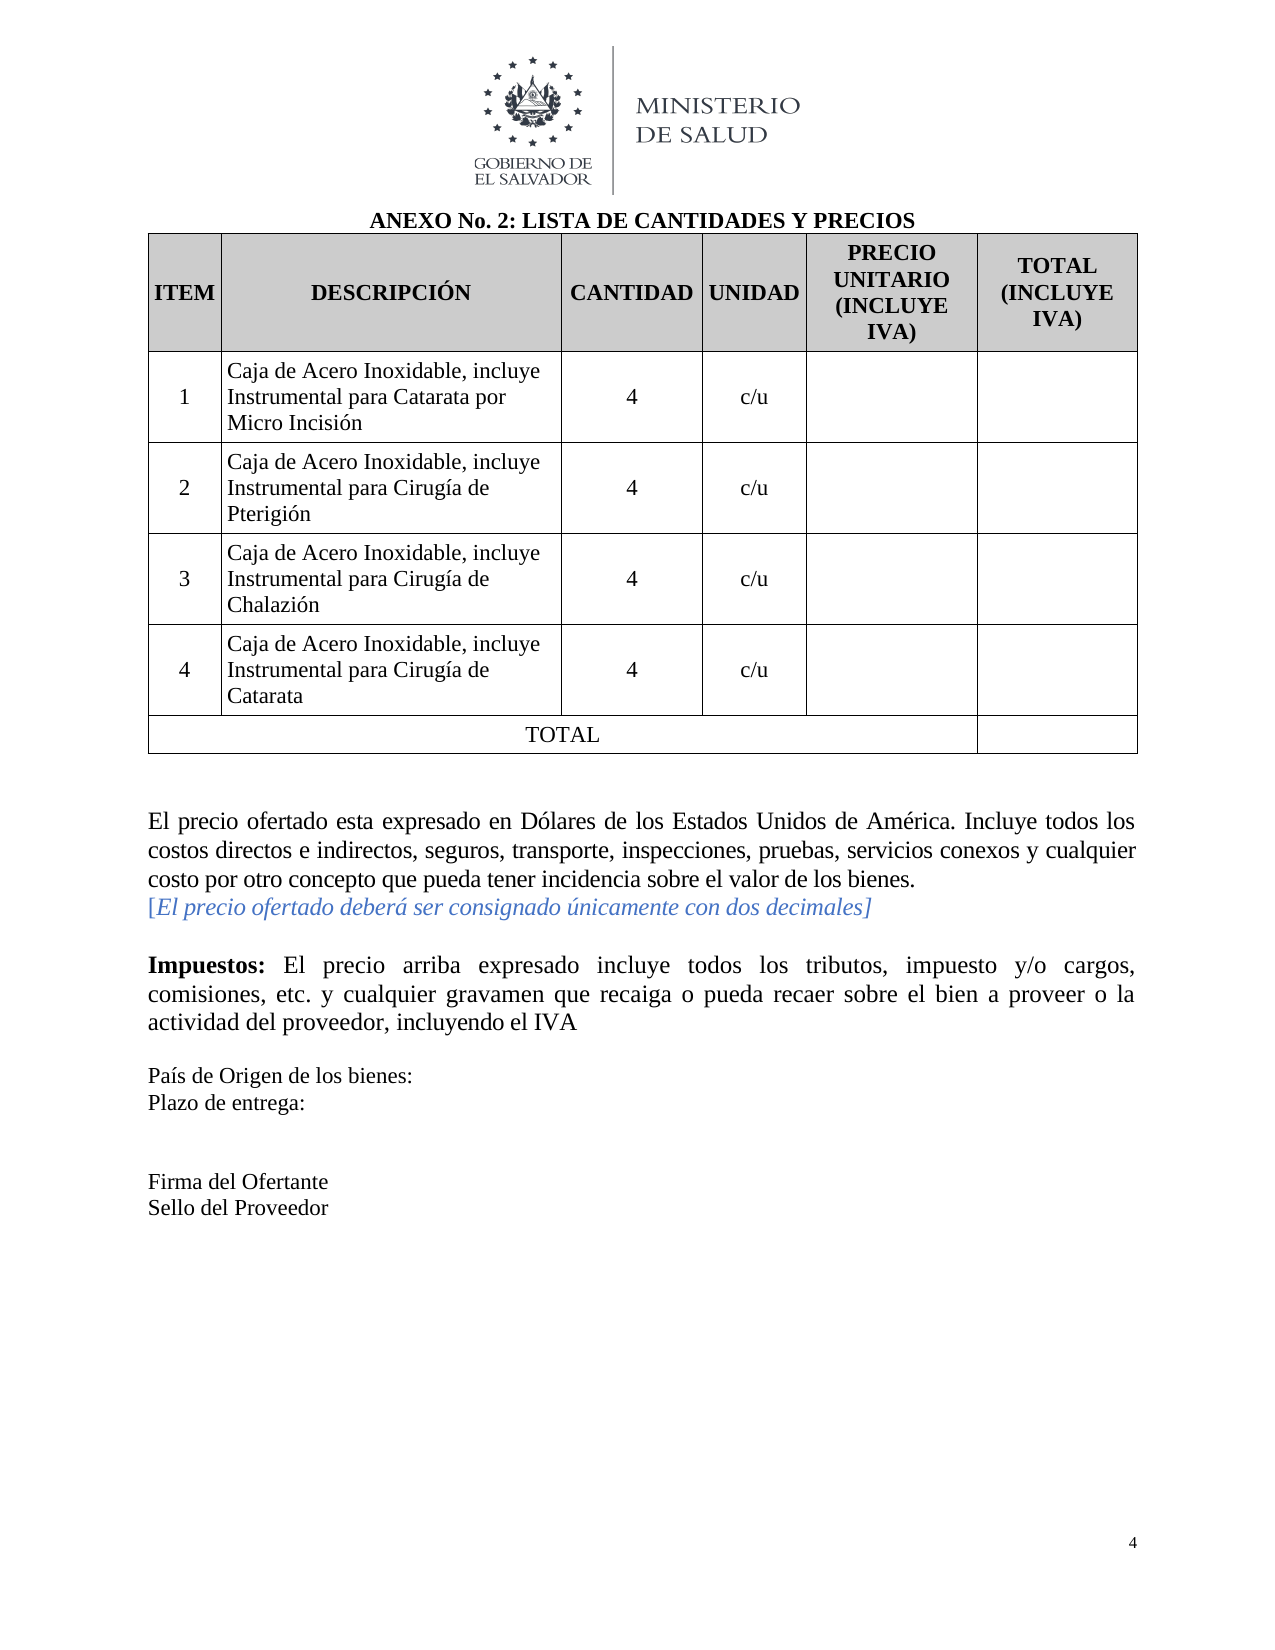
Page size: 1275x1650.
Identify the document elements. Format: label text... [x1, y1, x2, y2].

text Sello del Proveedor [148, 1194, 1137, 1221]
table_header UNIDAD [703, 234, 806, 351]
table_cell [978, 716, 1137, 753]
table_cell c/u [703, 625, 806, 715]
table_header CANTIDAD [562, 234, 702, 351]
table_cell 4 [562, 352, 702, 442]
table_cell TOTAL [149, 716, 977, 753]
table_cell [807, 352, 977, 442]
text Plazo de entrega: [148, 1089, 1137, 1115]
table_cell Caja de Acero Inoxidable, incluye Instrumental para Cirugía de Catarata [222, 625, 561, 715]
table_cell [807, 534, 977, 624]
table_cell c/u [703, 534, 806, 624]
table_cell c/u [703, 352, 806, 442]
table_cell [978, 443, 1137, 533]
table_cell 4 [562, 625, 702, 715]
text Firma del Ofertante [148, 1168, 1137, 1194]
text ANEXO No. 2: LISTA DE CANTIDADES Y PRECIOS [148, 207, 1137, 233]
table_cell [978, 534, 1137, 624]
table_header ITEM [149, 234, 221, 351]
table_header DESCRIPCIÓN [222, 234, 561, 351]
table_cell 3 [149, 534, 221, 624]
table_cell 4 [562, 443, 702, 533]
text Impuestos: El precio arriba expresado incluye todos los tributos, impuesto y/o cargos, comisiones, etc. y cualquier gravamen que recaiga o pueda recaer sobre el bien a proveer o la actividad del proveedor, incluyendo el IVA [148, 950, 1137, 1036]
text País de Origen de los bienes: [148, 1063, 1137, 1089]
table_cell 4 [149, 625, 221, 715]
table_cell Caja de Acero Inoxidable, incluye Instrumental para Cirugía de Chalazión [222, 534, 561, 624]
table_header PRECIO UNITARIO (INCLUYE IVA) [807, 234, 977, 351]
picture [474, 46, 801, 195]
table_cell Caja de Acero Inoxidable, incluye Instrumental para Cirugía de Pterigión [222, 443, 561, 533]
table_cell [807, 443, 977, 533]
table_cell 2 [149, 443, 221, 533]
table_cell 4 [562, 534, 702, 624]
table_cell [978, 352, 1137, 442]
table_cell 1 [149, 352, 221, 442]
text [El precio ofertado deberá ser consignado únicamente con dos decimales] [148, 892, 1137, 921]
table_cell c/u [703, 443, 806, 533]
table_cell Caja de Acero Inoxidable, incluye Instrumental para Catarata por Micro Incisión [222, 352, 561, 442]
table_cell [807, 625, 977, 715]
table_header TOTAL (INCLUYE IVA) [978, 234, 1137, 351]
text El precio ofertado esta expresado en Dólares de los Estados Unidos de América. Incluye todos los costos directos e indirectos, seguros, transporte, inspecciones, pruebas, servicios conexos y cualquier costo por otro concepto que pueda tener incidencia sobre el valor de los bienes. [148, 806, 1137, 892]
table_cell [978, 625, 1137, 715]
